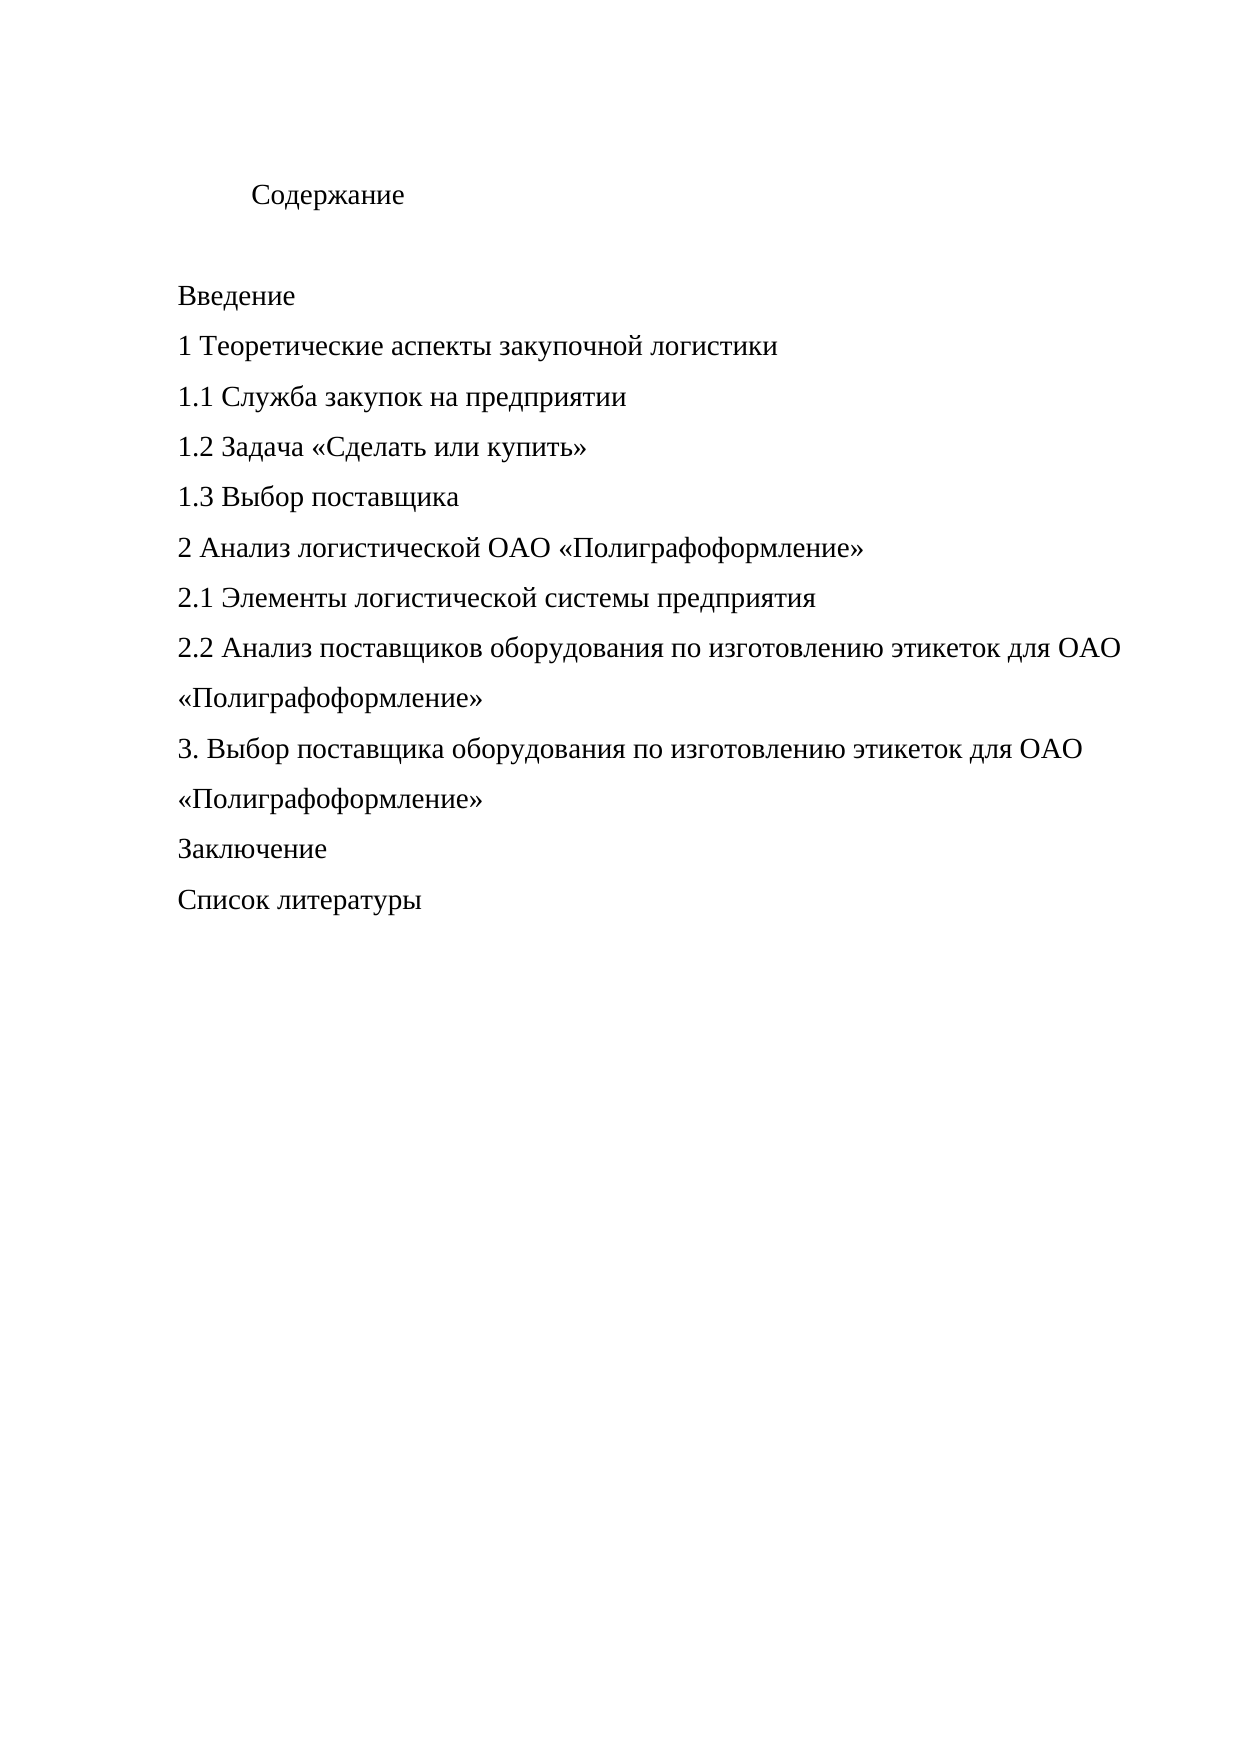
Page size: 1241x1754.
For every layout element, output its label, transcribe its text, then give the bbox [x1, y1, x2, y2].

text 2 Анализ логистической ОАО «Полиграфоформление» [177, 530, 1152, 563]
text 2.2 Анализ поставщиков оборудования по изготовлению этикеток для ОАО «Полиграфоформление» [177, 630, 1152, 714]
text 2.1 Элементы логистической системы предприятия [177, 580, 1152, 613]
text Заключение [177, 832, 1152, 865]
text 1.3 Выбор поставщика [177, 479, 1152, 513]
text 1 Теоретические аспекты закупочной логистики [177, 328, 1152, 362]
text 1.1 Служба закупок на предприятии [177, 379, 1152, 412]
text Введение [177, 278, 1152, 312]
text Содержание [177, 177, 1152, 211]
text Список литературы [177, 882, 1152, 915]
text 1.2 Задача «Сделать или купить» [177, 429, 1152, 463]
text 3. Выбор поставщика оборудования по изготовлению этикеток для ОАО «Полиграфоформление» [177, 731, 1152, 815]
